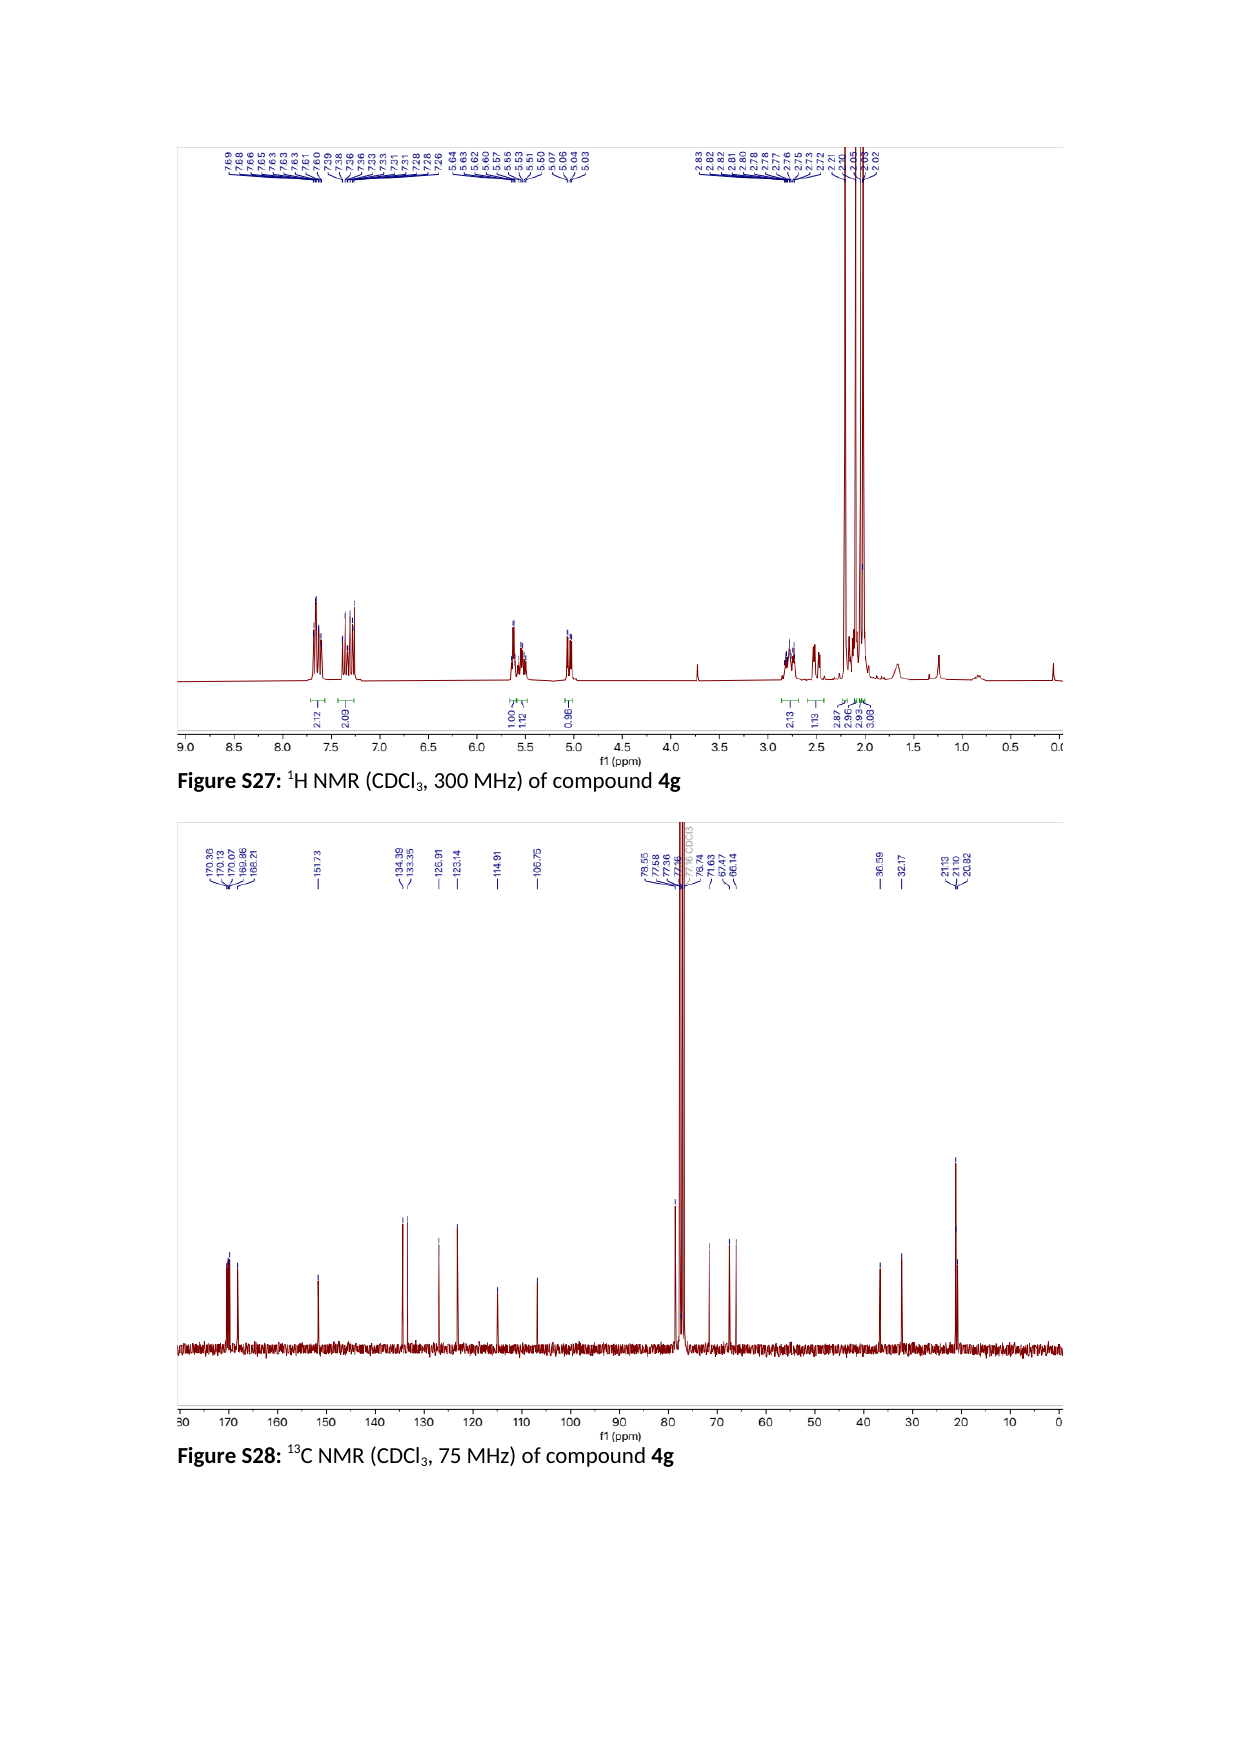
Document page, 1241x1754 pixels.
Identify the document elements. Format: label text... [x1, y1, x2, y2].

text Figure S27: 1H NMR (CDCl3, 300 MHz) of compound 4g [177, 766, 1063, 794]
text Figure S28: 13C NMR (CDCl3, 75 MHz) of compound 4g [177, 1441, 1063, 1469]
